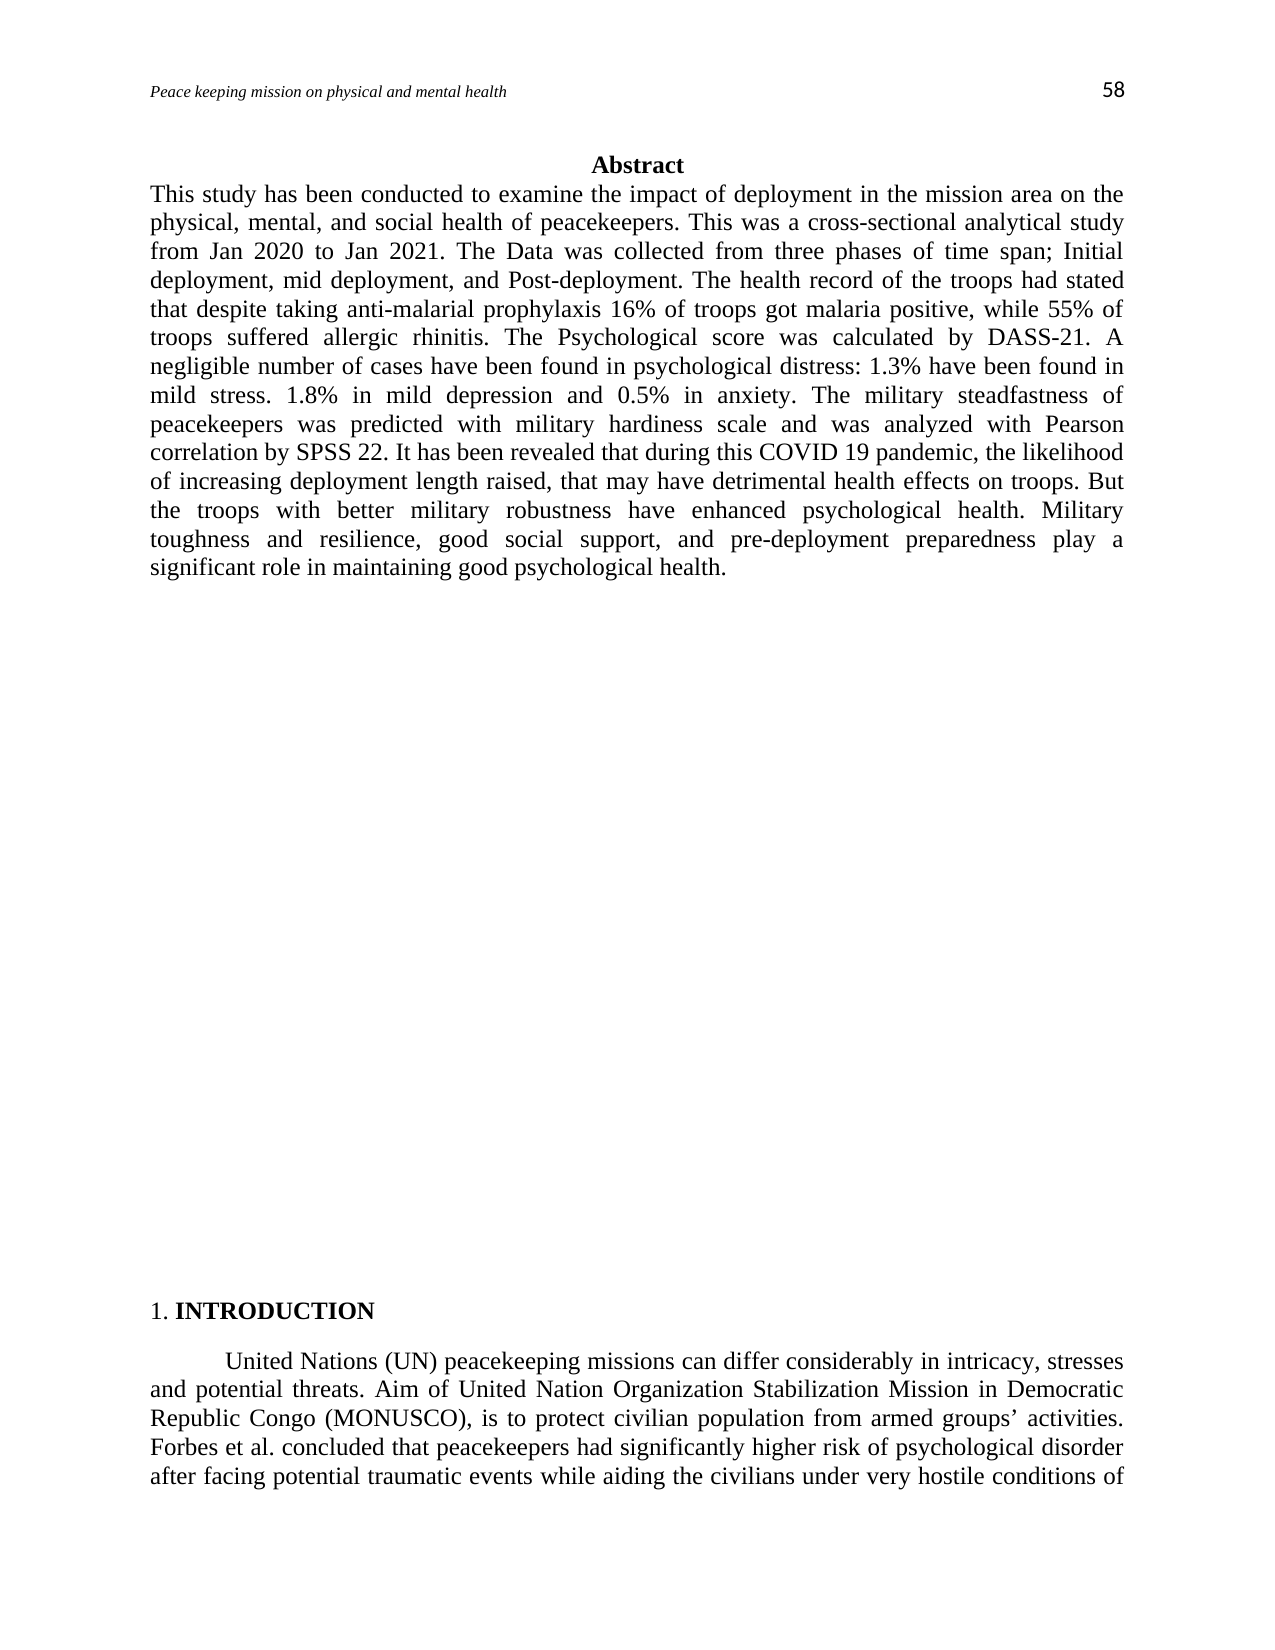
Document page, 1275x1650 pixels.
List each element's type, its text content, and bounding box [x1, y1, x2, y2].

text Abstract [150, 150, 1125, 179]
text 1. INTRODUCTION [150, 1296, 1125, 1325]
text This study has been conducted to examine the impact of deployment in the mission area on the physical, mental, and social health of peacekeepers. This was a cross-sectional analytical study from Jan 2020 to Jan 2021. The Data was collected from three phases of time span; Initial deployment, mid deployment, and Post-deployment. The health record of the troops had stated that despite taking anti-malarial prophylaxis 16% of troops got malaria positive, while 55% of troops suffered allergic rhinitis. The Psychological score was calculated by DASS-21. A negligible number of cases have been found in psychological distress: 1.3% have been found in mild stress. 1.8% in mild depression and 0.5% in anxiety. The military steadfastness of peacekeepers was predicted with military hardiness scale and was analyzed with Pearson correlation by SPSS 22. It has been revealed that during this COVID 19 pandemic, the likelihood of increasing deployment length raised, that may have detrimental health effects on troops. But the troops with better military robustness have enhanced psychological health. Military toughness and resilience, good social support, and pre-deployment preparedness play a significant role in maintaining good psychological health. [150, 179, 1125, 581]
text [150, 1346, 1125, 1489]
